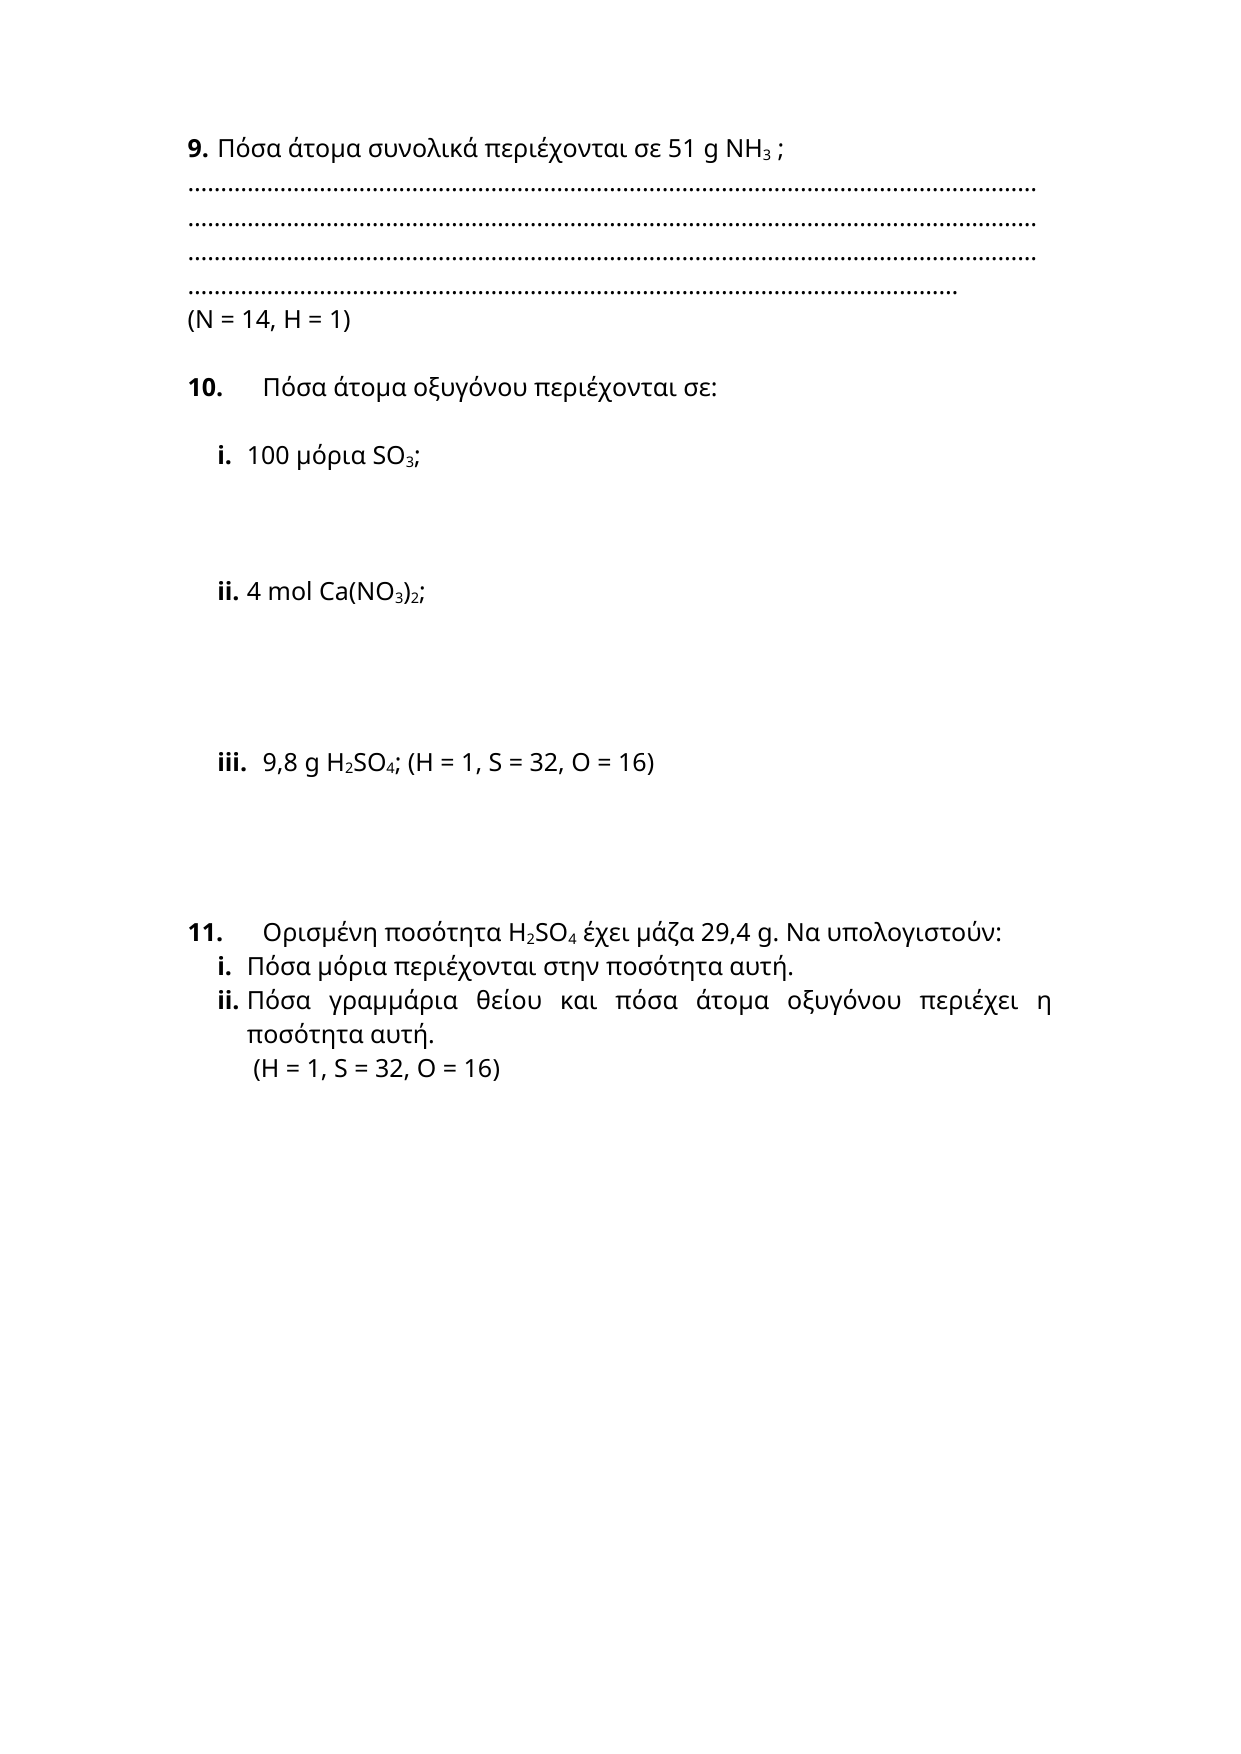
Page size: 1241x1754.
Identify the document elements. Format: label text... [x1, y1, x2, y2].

list 9,8 g H2SO4; (H = 1, S = 32, O = 16) [217, 744, 1053, 778]
list 4 mol Ca(NO3)2; [217, 574, 1053, 608]
list Πόσα άτομα οξυγόνου περιέχονται σε: [187, 369, 1053, 403]
list Πόσα άτομα συνολικά περιέχονται σε 51 g NH3 ; [187, 131, 1053, 165]
text ……………………………………………………………………………………………………………………………………………………………………………………………………………………………………………………………………………………………………………………………………………………………………………………………………………………………………………………………… [187, 165, 1053, 301]
text (Η = 1, S = 32, O = 16) [247, 1051, 1053, 1085]
list Ορισμένη ποσότητα H2SO4 έχει μάζα 29,4 g. Να υπολογιστούν: [187, 914, 1053, 948]
list 100 μόρια SO3; [217, 438, 1053, 472]
text (N = 14, H = 1) [187, 301, 1053, 335]
list Πόσα γραμμάρια θείου και πόσα άτομα οξυγόνου περιέχει η ποσότητα αυτή. [217, 983, 1053, 1051]
list Πόσα μόρια περιέχονται στην ποσότητα αυτή. [217, 948, 1053, 983]
